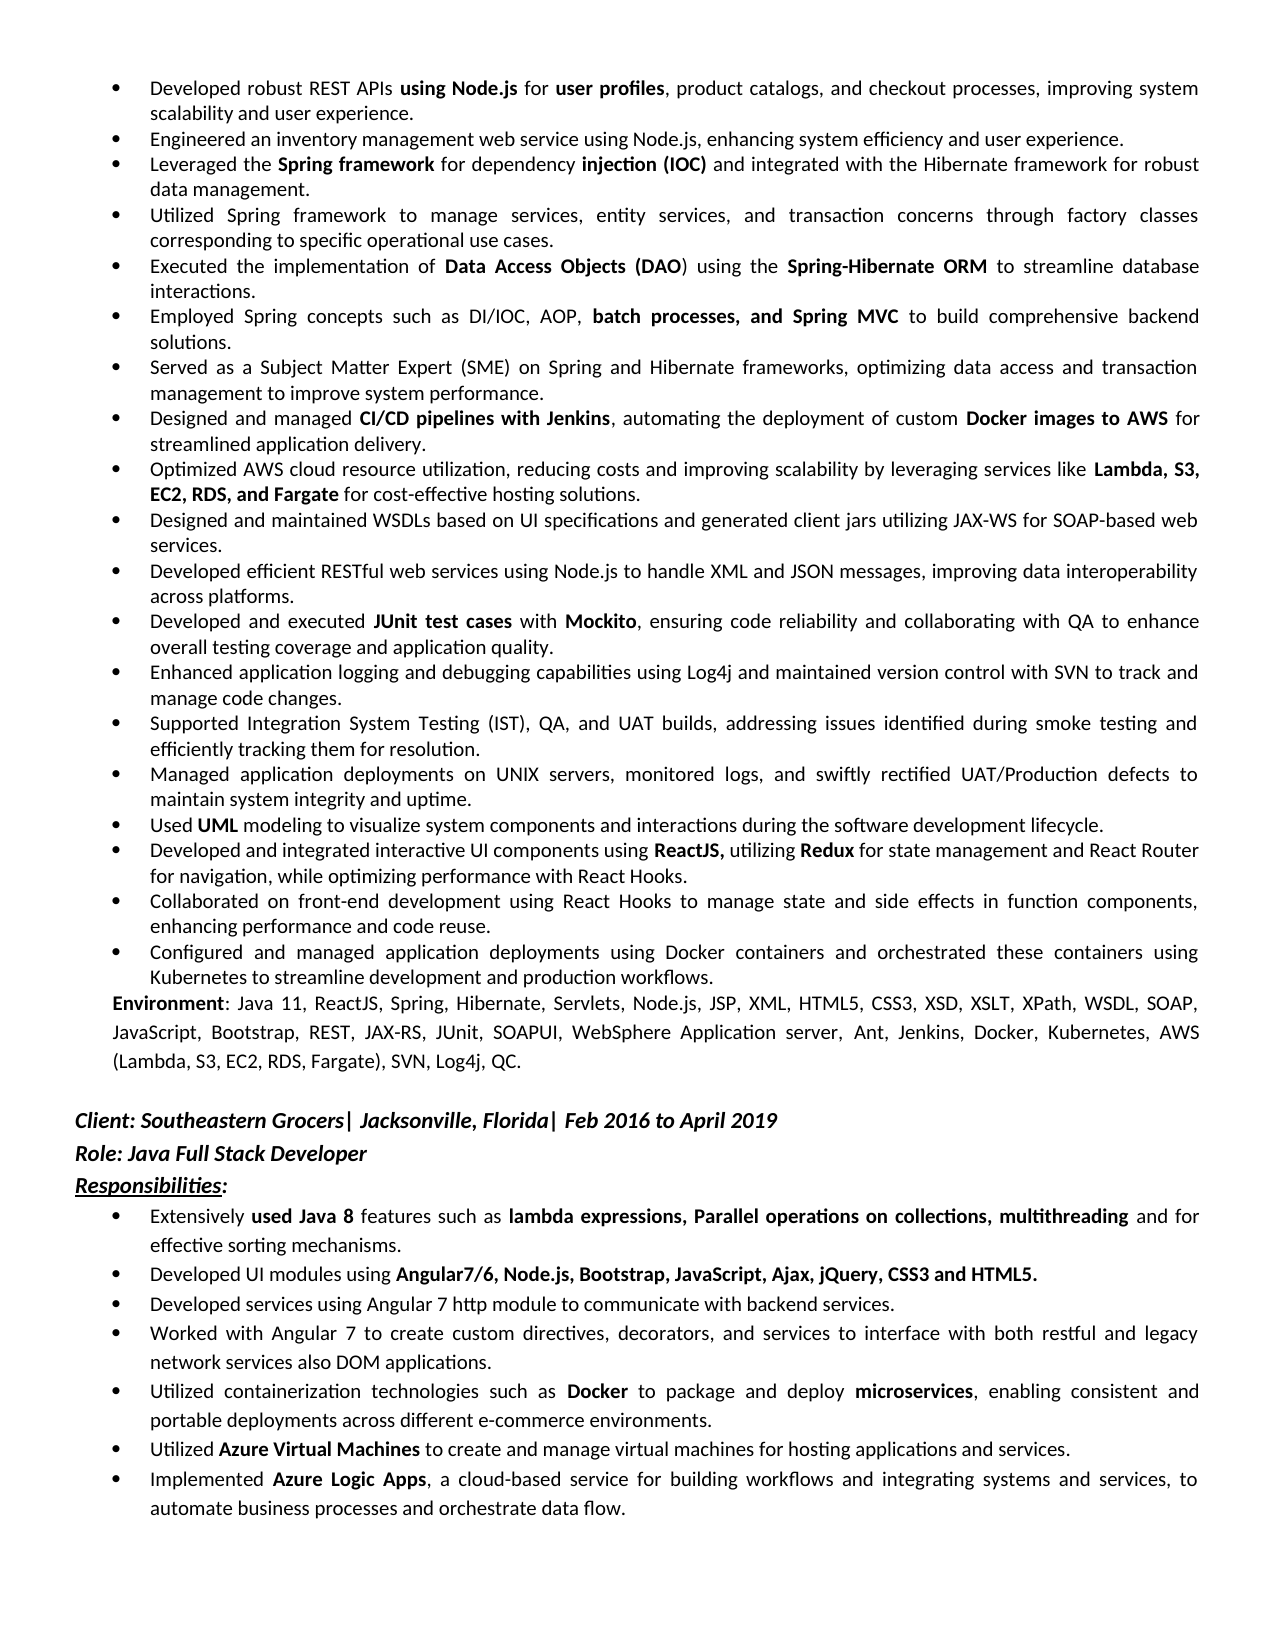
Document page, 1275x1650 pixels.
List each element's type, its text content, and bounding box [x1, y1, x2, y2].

list Developed and executed JUnit test cases with Mockito, ensuring code reliability and collaborating with QA to enhance overall testing coverage and application quality. [112, 609, 1200, 659]
list Enhanced application logging and debugging capabilities using Log4j and maintained version control with SVN to track and manage code changes. [112, 659, 1200, 710]
list Supported Integration System Testing (IST), QA, and UAT builds, addressing issues identified during smoke testing and efficiently tracking them for resolution. [112, 710, 1200, 761]
list Utilized containerization technologies such as Docker to package and deploy microservices, enabling consistent and portable deployments across different e-commerce environments. [112, 1378, 1200, 1433]
list Utilized Spring framework to manage services, entity services, and transaction concerns through factory classes corresponding to specific operational use cases. [112, 202, 1200, 253]
list Worked with Angular 7 to create custom directives, decorators, and services to interface with both restful and legacy network services also DOM applications. [112, 1320, 1200, 1374]
list Developed UI modules using Angular7/6, Node.js, Bootstrap, JavaScript, Ajax, jQuery, CSS3 and HTML5. [112, 1262, 1200, 1287]
text Client: Southeastern Grocers| Jacksonville, Florida| Feb 2016 to April 2019 [75, 1107, 1200, 1135]
list Served as a Subject Matter Expert (SME) on Spring and Hibernate frameworks, optimizing data access and transaction management to improve system performance. [112, 354, 1200, 405]
list Employed Spring concepts such as DI/IOC, AOP, batch processes, and Spring MVC to build comprehensive backend solutions. [112, 304, 1200, 354]
list Managed application deployments on UNIX servers, monitored logs, and swiftly rectified UAT/Production defects to maintain system integrity and uptime. [112, 761, 1200, 812]
list Extensively used Java 8 features such as lambda expressions, Parallel operations on collections, multithreading and for effective sorting mechanisms. [112, 1203, 1200, 1258]
text Responsibilities: [75, 1171, 1200, 1199]
list Implemented Azure Logic Apps, a cloud-based service for building workflows and integrating systems and services, to automate business processes and orchestrate data flow. [112, 1466, 1200, 1520]
list Collaborated on front-end development using React Hooks to manage state and side effects in function components, enhancing performance and code reuse. [112, 888, 1200, 939]
text Environment: Java 11, ReactJS, Spring, Hibernate, Servlets, Node.js, JSP, XML, HTML5, CSS3, XSD, XSLT, XPath, WSDL, SOAP, JavaScript, Bootstrap, REST, JAX-RS, JUnit, SOAPUI, WebSphere Application server, Ant, Jenkins, Docker, Kubernetes, AWS (Lambda, S3, EC2, RDS, Fargate), SVN, Log4j, QC. [112, 990, 1200, 1074]
list Used UML modeling to visualize system components and interactions during the software development lifecycle. [112, 812, 1200, 837]
list Engineered an inventory management web service using Node.js, enhancing system efficiency and user experience. [112, 126, 1200, 151]
text Role: Java Full Stack Developer [75, 1139, 1200, 1167]
list Utilized Azure Virtual Machines to create and manage virtual machines for hosting applications and services. [112, 1437, 1200, 1462]
list Developed efficient RESTful web services using Node.js to handle XML and JSON messages, improving data interoperability across platforms. [112, 558, 1200, 609]
list Executed the implementation of Data Access Objects (DAO) using the Spring-Hibernate ORM to streamline database interactions. [112, 253, 1200, 304]
list Optimized AWS cloud resource utilization, reducing costs and improving scalability by leveraging services like Lambda, S3, EC2, RDS, and Fargate for cost-effective hosting solutions. [112, 456, 1200, 507]
list Designed and managed CI/CD pipelines with Jenkins, automating the deployment of custom Docker images to AWS for streamlined application delivery. [112, 405, 1200, 456]
list Leveraged the Spring framework for dependency injection (IOC) and integrated with the Hibernate framework for robust data management. [112, 151, 1200, 202]
list Designed and maintained WSDLs based on UI specifications and generated client jars utilizing JAX-WS for SOAP-based web services. [112, 507, 1200, 558]
list Developed robust REST APIs using Node.js for user profiles, product catalogs, and checkout processes, improving system scalability and user experience. [112, 75, 1200, 126]
list Developed and integrated interactive UI components using ReactJS, utilizing Redux for state management and React Router for navigation, while optimizing performance with React Hooks. [112, 837, 1200, 888]
list Configured and managed application deployments using Docker containers and orchestrated these containers using Kubernetes to streamline development and production workflows. [112, 939, 1200, 990]
list Developed services using Angular 7 http module to communicate with backend services. [112, 1291, 1200, 1316]
